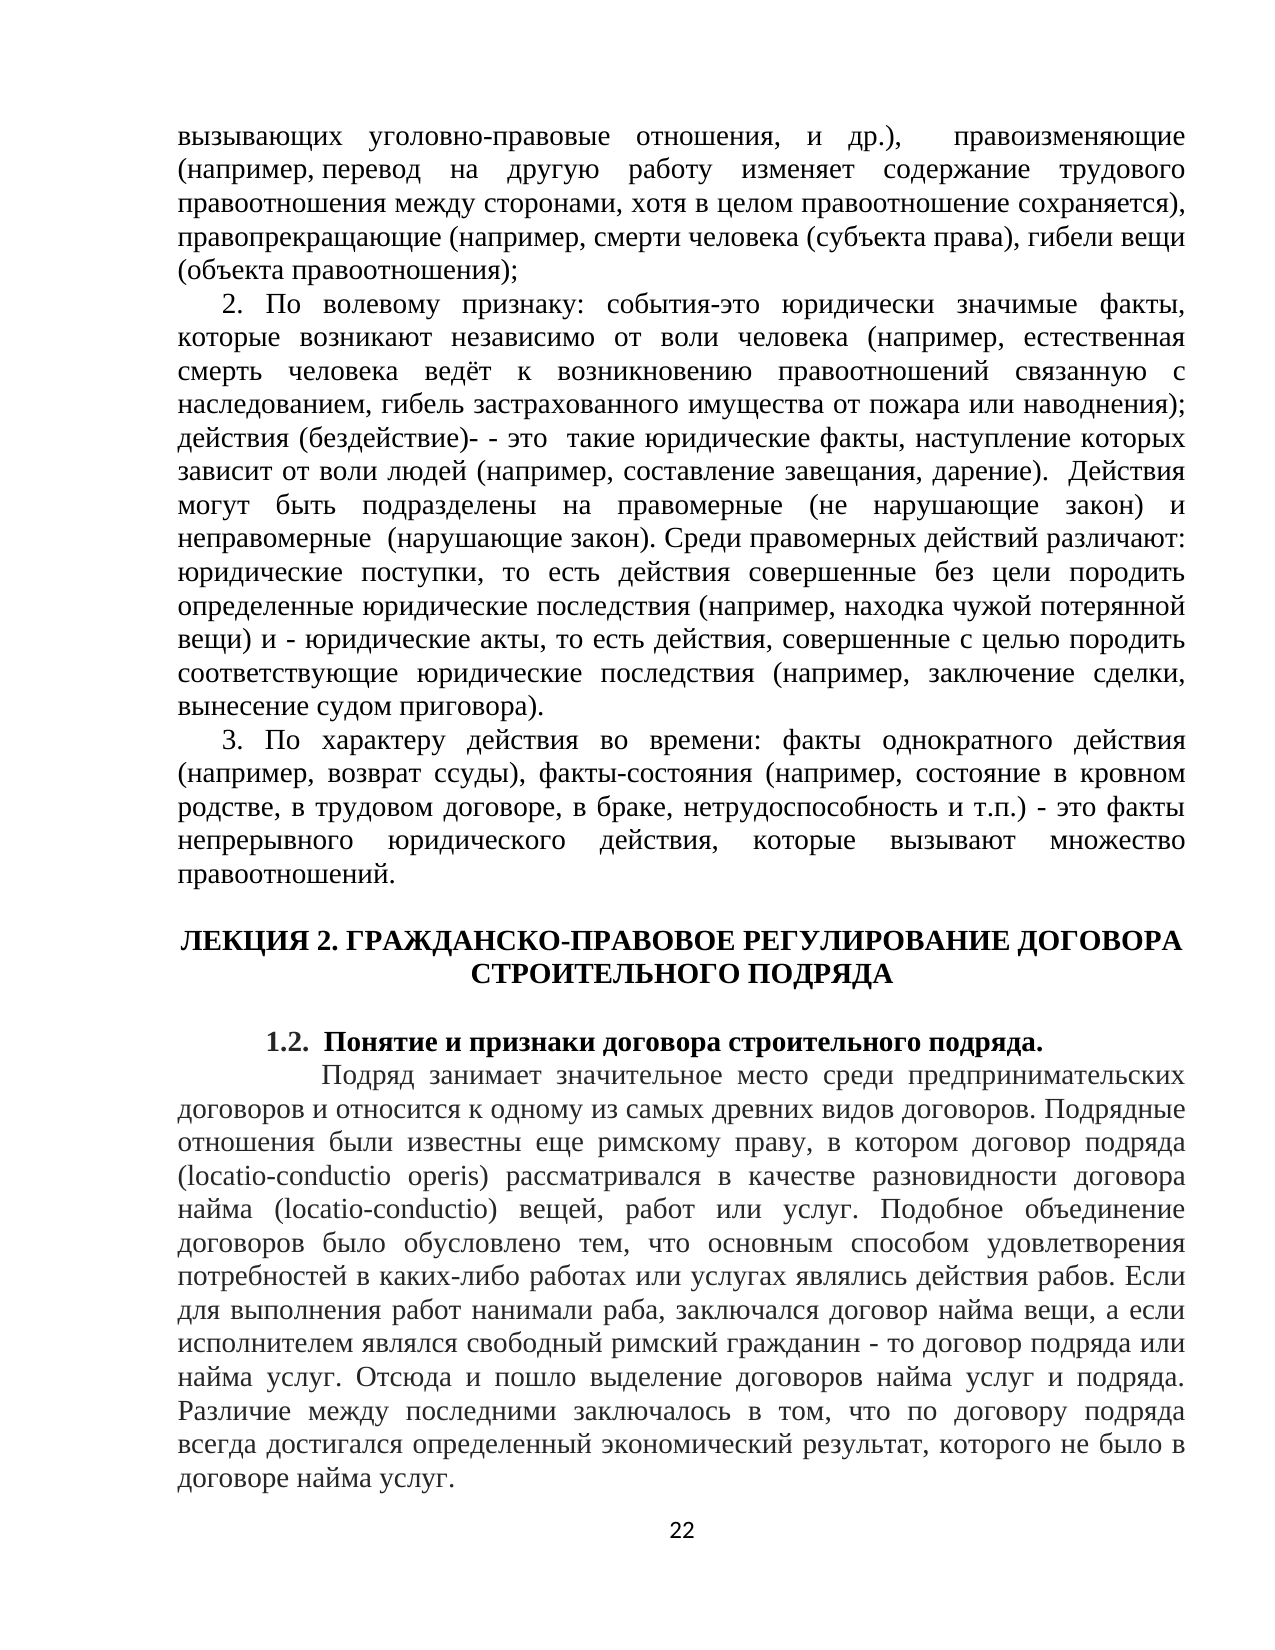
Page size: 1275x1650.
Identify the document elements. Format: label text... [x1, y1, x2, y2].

text ЛЕКЦИЯ 2. ГРАЖДАНСКО-ПРАВОВОЕ РЕГУЛИРОВАНИЕ ДОГОВОРА СТРОИТЕЛЬНОГО ПОДРЯДА [177, 923, 1186, 990]
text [177, 118, 1186, 286]
text 3. По характеру действия во времени: факты однократного действия (например, возврат ссуды), факты-состояния (например, состояние в кровном родстве, в трудовом договоре, в браке, нетрудоспособность и т.п.) - это факты непрерывного юридического действия, которые вызывают множество правоотношений. [177, 722, 1186, 889]
text Подряд занимает значительное место среди предпринимательских договоров и относится к одному из самых древних видов договоров. Подрядные отношения были известны еще римскому праву, в котором договор подряда (locatio-conductio operis) рассматривался в качестве разновидности договора найма (locatio-conductio) вещей, работ или услуг. Подобное объединение договоров было обусловлено тем, что основным способом удовлетворения потребностей в каких-либо работах или услугах являлись действия рабов. Если для выполнения работ нанимали раба, заключался договор найма вещи, а если исполнителем являлся свободный римский гражданин - то договор подряда или найма услуг. Отсюда и пошло выделение договоров найма услуг и подряда. Различие между последними заключалось в том, что по договору подряда всегда достигался определенный экономический результат, которого не было в договоре найма услуг. [177, 1057, 1186, 1493]
text 1.2. Понятие и признаки договора строительного подряда. [177, 1024, 1186, 1057]
text 2. По волевому признаку: события-это юридически значимые факты, которые возникают независимо от воли человека (например, естественная смерть человека ведёт к возникновению правоотношений связанную с наследованием, гибель застрахованного имущества от пожара или наводнения); действия (бездействие)- - это такие юридические факты, наступление которых зависит от воли людей (например, составление завещания, дарение). Действия могут быть подразделены на правомерные (не нарушающие закон) и неправомерные (нарушающие закон). Среди правомерных действий различают: юридические поступки, то есть действия совершенные без цели породить определенные юридические последствия (например, находка чужой потерянной вещи) и - юридические акты, то есть действия, совершенные с целью породить соответствующие юридические последствия (например, заключение сделки, вынесение судом приговора). [177, 286, 1186, 722]
